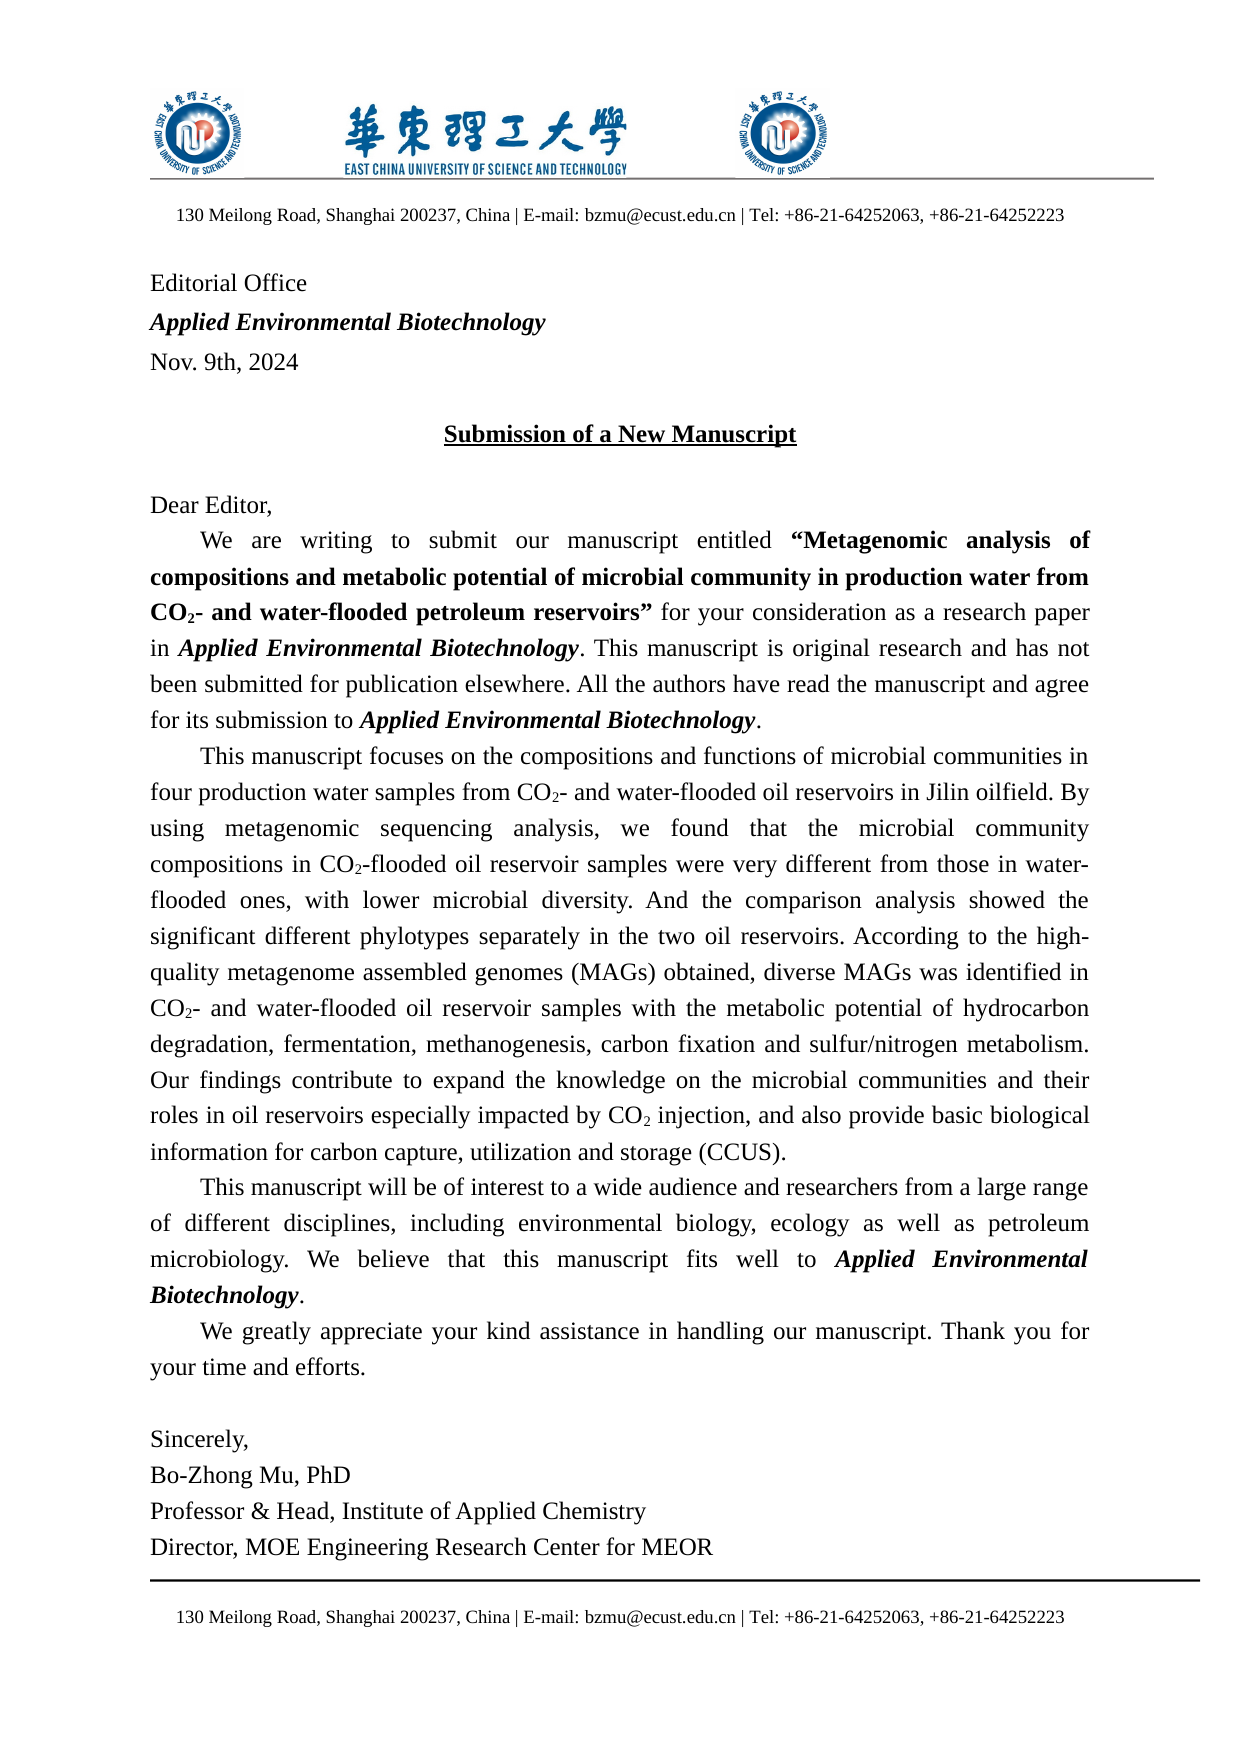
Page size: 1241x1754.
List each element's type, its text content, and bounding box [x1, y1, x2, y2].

text Applied Environmental Biotechnology [150, 306, 1090, 338]
text Dear Editor, [150, 490, 1090, 518]
text Sincerely, [150, 1424, 1090, 1453]
text This manuscript focuses on the compositions and functions of microbial communities in four production water samples from CO2- and water-flooded oil reservoirs in Jilin oilfield. By using metagenomic sequencing analysis, we found that the microbial community compositions in CO2-flooded oil reservoir samples were very different from those in water-flooded ones, with lower microbial diversity. And the comparison analysis showed the significant different phylotypes separately in the two oil reservoirs. According to the high-quality metagenome assembled genomes (MAGs) obtained, diverse MAGs was identified in CO2- and water-flooded oil reservoir samples with the metabolic potential of hydrocarbon degradation, fermentation, methanogenesis, carbon fixation and sulfur/nitrogen metabolism. Our findings contribute to expand the knowledge on the microbial communities and their roles in oil reservoirs especially impacted by CO2 injection, and also provide basic biological information for carbon capture, utilization and storage (CCUS). [150, 741, 1090, 1165]
picture [343, 101, 627, 178]
text Submission of a New Manuscript [150, 417, 1090, 450]
text We are writing to submit our manuscript entitled “Metagenomic analysis of compositions and metabolic potential of microbial community in production water from CO2- and water-flooded petroleum reservoirs” for your consideration as a research paper in Applied Environmental Biotechnology. This manuscript is original research and has not been submitted for publication elsewhere. All the authors have read the manuscript and agree for its submission to Applied Environmental Biotechnology. [150, 526, 1090, 734]
text Professor & Head, Institute of Applied Chemistry [150, 1496, 1090, 1525]
picture [150, 88, 245, 178]
text This manuscript will be of interest to a wide audience and researchers from a large range of different disciplines, including environmental biology, ecology as well as petroleum microbiology. We believe that this manuscript fits well to Applied Environmental Biotechnology. [150, 1172, 1090, 1309]
picture [735, 88, 830, 178]
text Bo-Zhong Mu, PhD [150, 1460, 1090, 1489]
text We greatly appreciate your kind assistance in handling our manuscript. Thank you for your time and efforts. [150, 1316, 1090, 1381]
text Director, MOE Engineering Research Center for MEOR [150, 1532, 1090, 1561]
text Nov. 9th, 2024 [150, 345, 1090, 378]
text Editorial Office [150, 266, 1090, 298]
